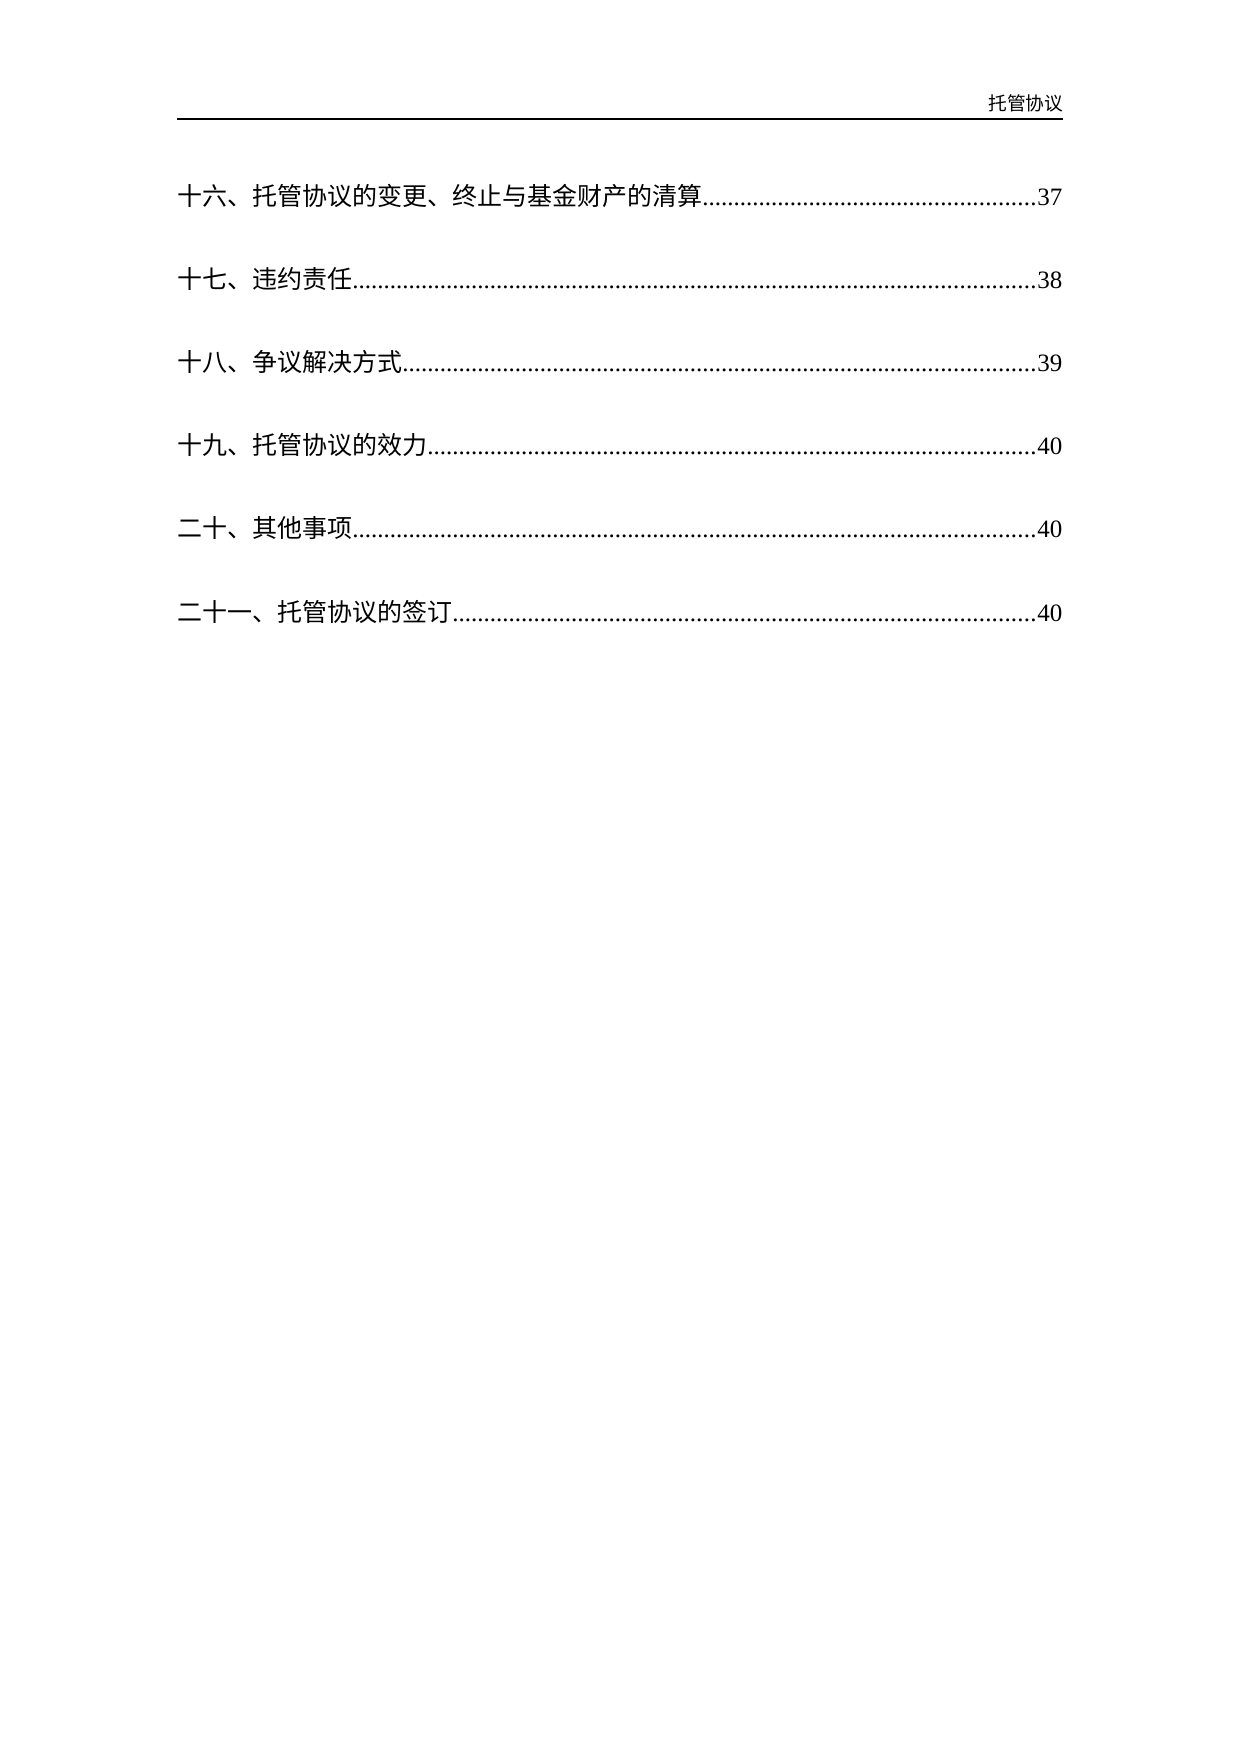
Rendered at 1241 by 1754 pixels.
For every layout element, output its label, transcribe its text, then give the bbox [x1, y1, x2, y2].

text 二十一、托管协议的签订 40 [177, 578, 1063, 643]
text 十九、托管协议的效力 40 [177, 411, 1063, 476]
text 十八、争议解决方式 39 [177, 328, 1063, 393]
text 十七、违约责任 38 [177, 245, 1063, 310]
text 二十、其他事项 40 [177, 494, 1063, 559]
text 十六、托管协议的变更、终止与基金财产的清算 37 [177, 162, 1063, 227]
